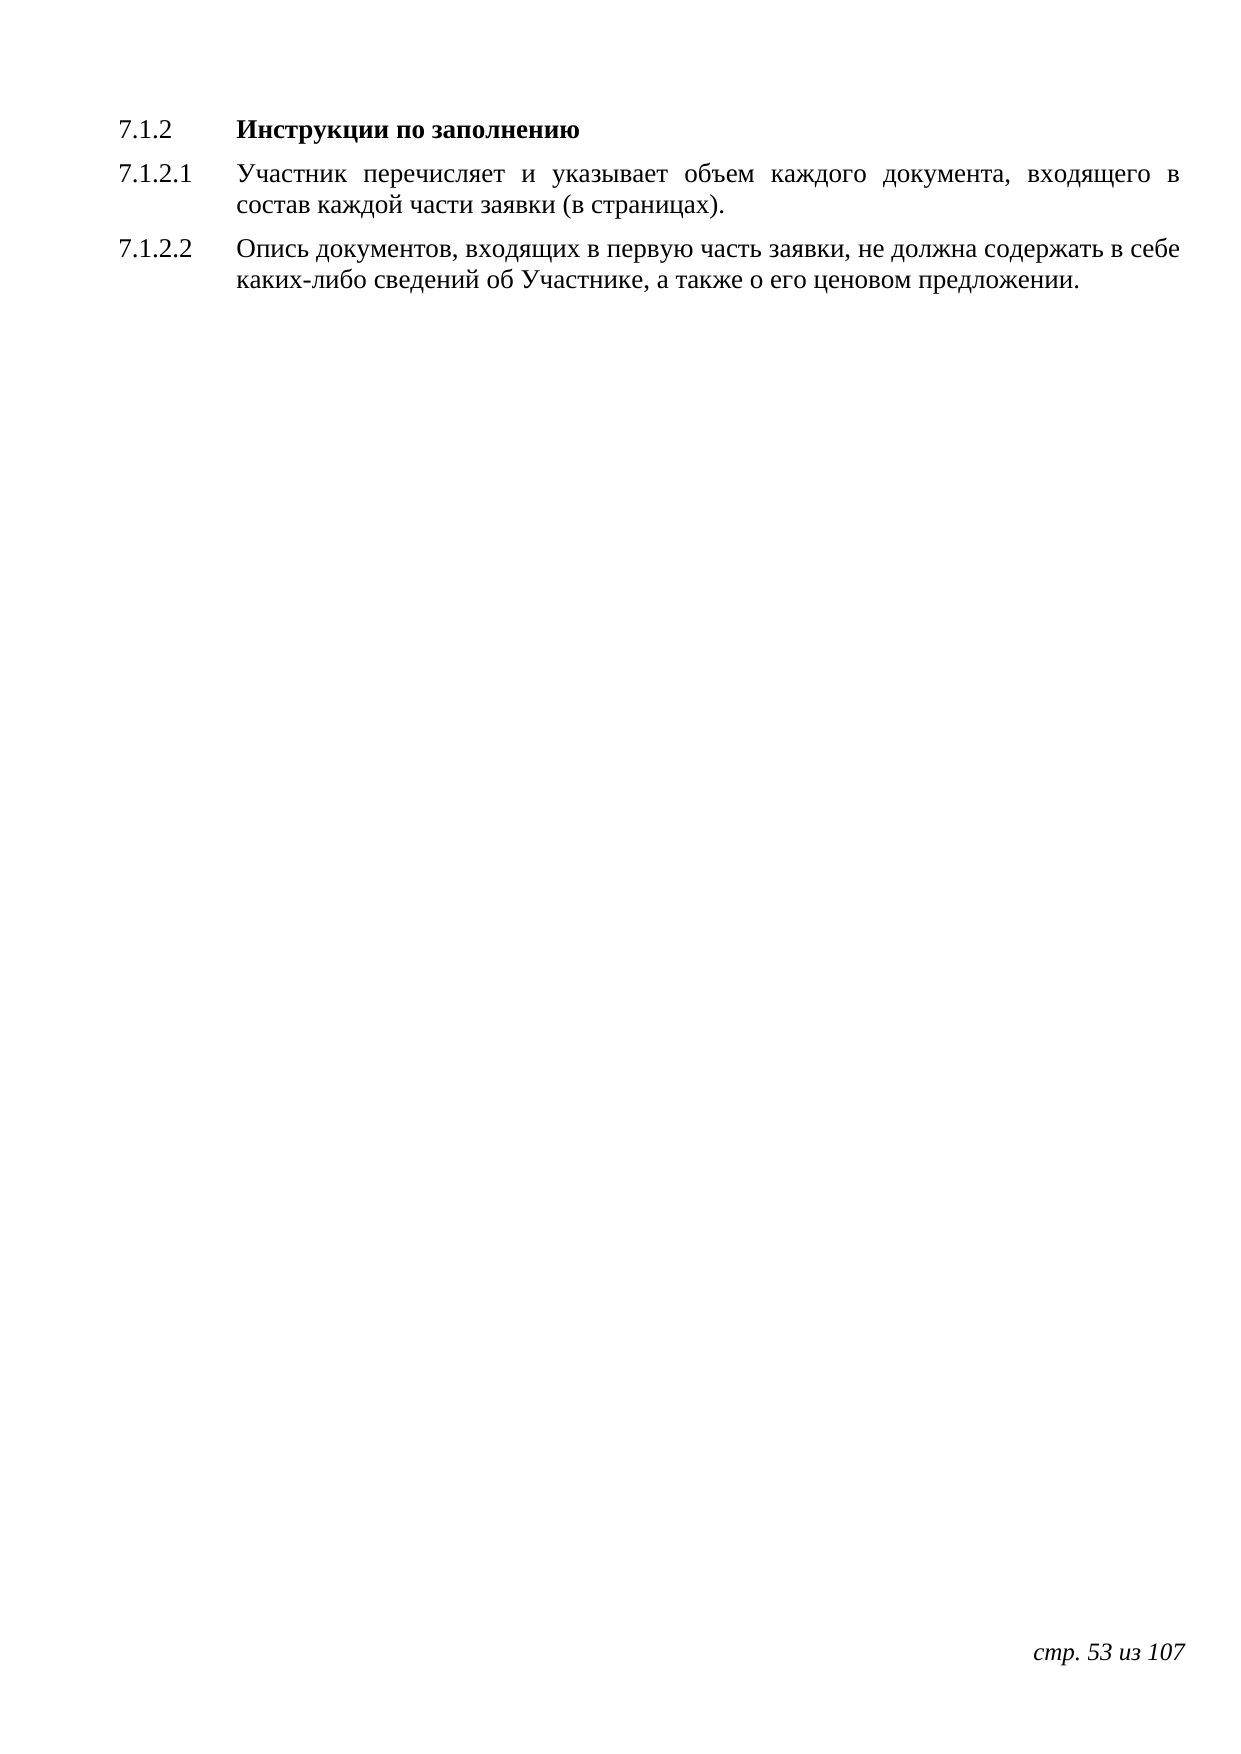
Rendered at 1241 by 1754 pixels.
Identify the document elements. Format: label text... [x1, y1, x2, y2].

text Участник перечисляет и указывает объем каждого документа, входящего в состав каждой части заявки (в страницах). [118, 157, 1181, 219]
text Опись документов, входящих в первую часть заявки, не должна содержать в себе каких-либо сведений об Участнике, а также о его ценовом предложении. [118, 232, 1181, 294]
list Инструкции по заполнению [118, 114, 1181, 145]
